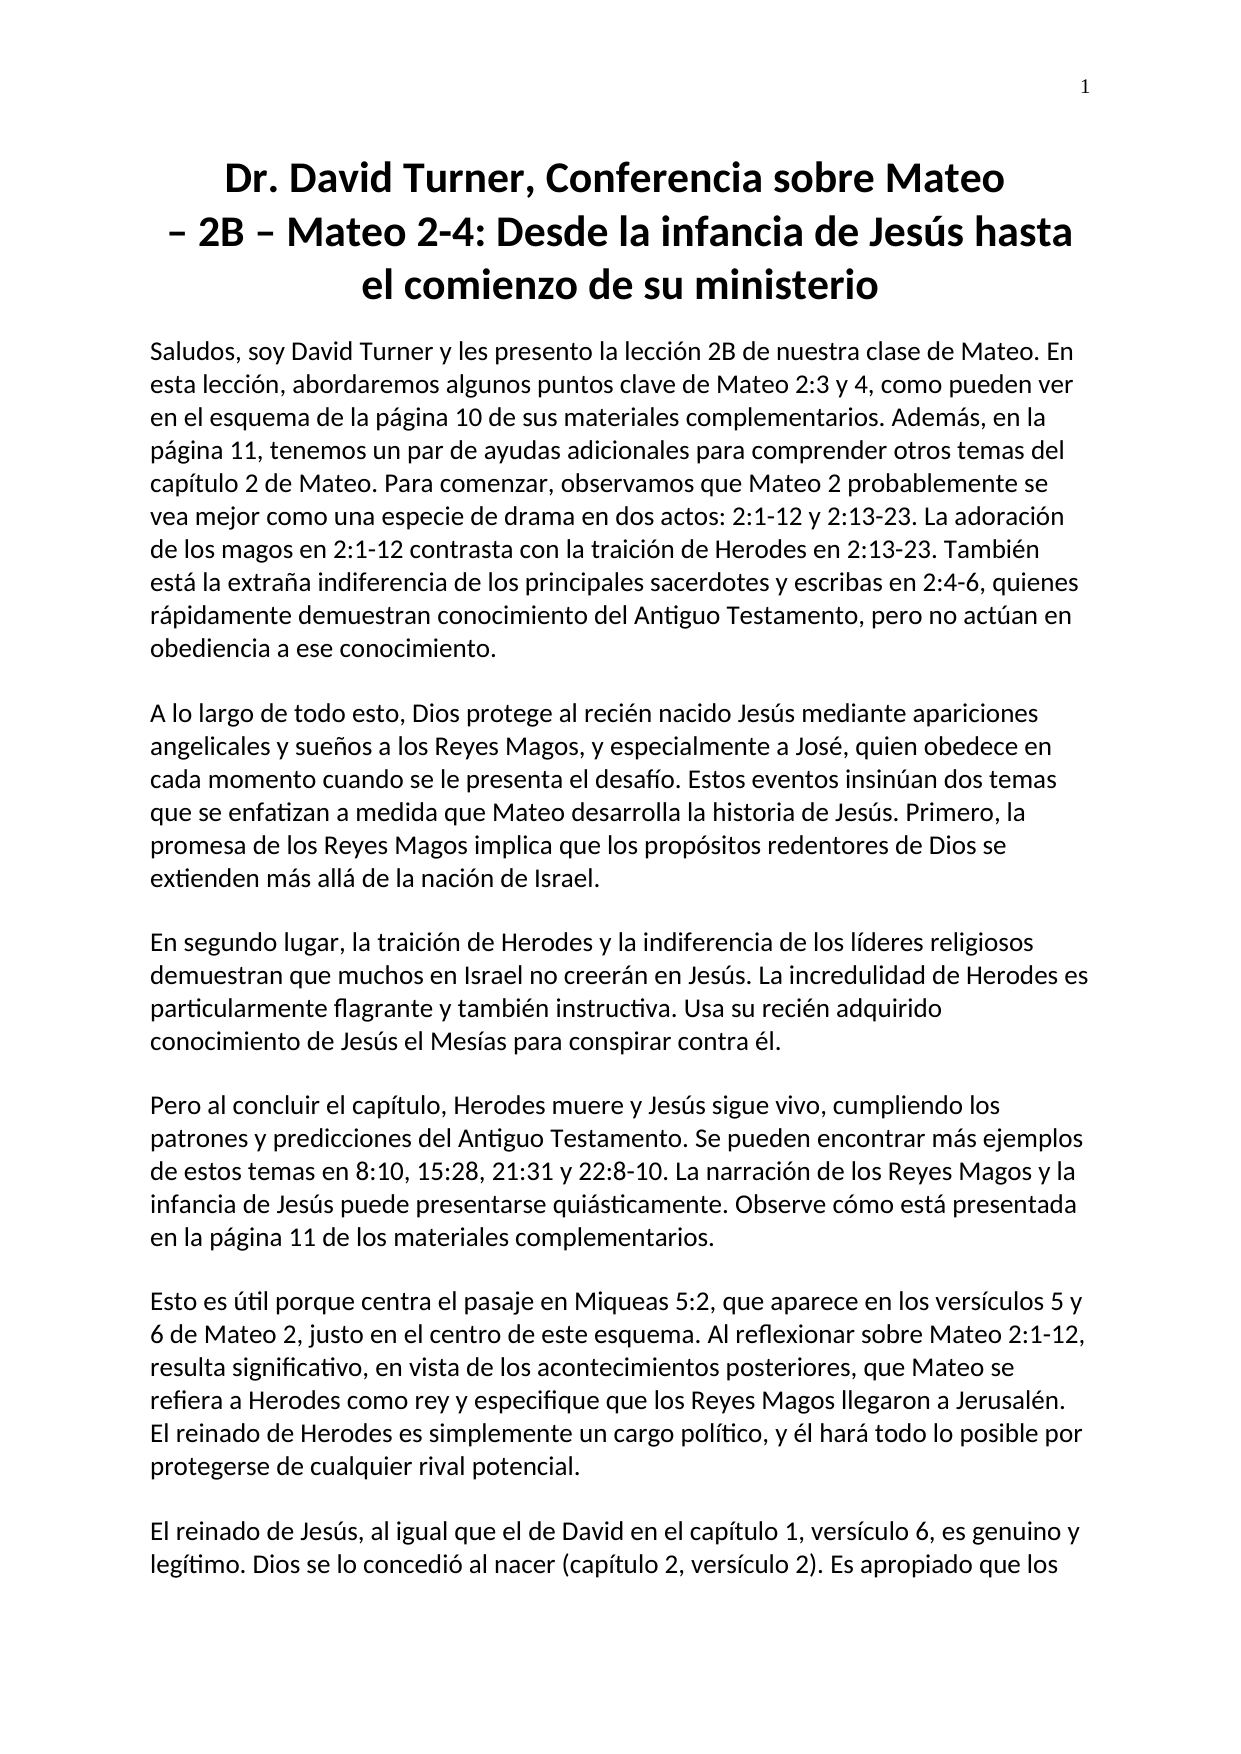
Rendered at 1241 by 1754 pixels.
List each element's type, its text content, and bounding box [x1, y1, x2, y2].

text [150, 1514, 1090, 1580]
text A lo largo de todo esto, Dios protege al recién nacido Jesús mediante apariciones angelicales y sueños a los Reyes Magos, y especialmente a José, quien obedece en cada momento cuando se le presenta el desafío. Estos eventos insinúan dos temas que se enfatizan a medida que Mateo desarrolla la historia de Jesús. Primero, la promesa de los Reyes Magos implica que los propósitos redentores de Dios se extienden más allá de la nación de Israel. [150, 696, 1090, 894]
text Pero al concluir el capítulo, Herodes muere y Jesús sigue vivo, cumpliendo los patrones y predicciones del Antiguo Testamento. Se pueden encontrar más ejemplos de estos temas en 8:10, 15:28, 21:31 y 22:8-10. La narración de los Reyes Magos y la infancia de Jesús puede presentarse quiásticamente. Observe cómo está presentada en la página 11 de los materiales complementarios. [150, 1088, 1090, 1253]
text Dr. David Turner, Conferencia sobre Mateo – 2B – Mateo 2-4: Desde la infancia de Jesús hasta el comienzo de su ministerio [150, 150, 1090, 334]
text Esto es útil porque centra el pasaje en Miqueas 5:2, que aparece en los versículos 5 y 6 de Mateo 2, justo en el centro de este esquema. Al reflexionar sobre Mateo 2:1-12, resulta significativo, en vista de los acontecimientos posteriores, que Mateo se refiera a Herodes como rey y especifique que los Reyes Magos llegaron a Jerusalén. El reinado de Herodes es simplemente un cargo político, y él hará todo lo posible por protegerse de cualquier rival potencial. [150, 1284, 1090, 1483]
text En segundo lugar, la traición de Herodes y la indiferencia de los líderes religiosos demuestran que muchos en Israel no creerán en Jesús. La incredulidad de Herodes es particularmente flagrante y también instructiva. Usa su recién adquirido conocimiento de Jesús el Mesías para conspirar contra él. [150, 925, 1090, 1057]
text Saludos, soy David Turner y les presento la lección 2B de nuestra clase de Mateo. En esta lección, abordaremos algunos puntos clave de Mateo 2:3 y 4, como pueden ver en el esquema de la página 10 de sus materiales complementarios. Además, en la página 11, tenemos un par de ayudas adicionales para comprender otros temas del capítulo 2 de Mateo. Para comenzar, observamos que Mateo 2 probablemente se vea mejor como una especie de drama en dos actos: 2:1-12 y 2:13-23. La adoración de los magos en 2:1-12 contrasta con la traición de Herodes en 2:13-23. También está la extraña indiferencia de los principales sacerdotes y escribas en 2:4-6, quienes rápidamente demuestran conocimiento del Antiguo Testamento, pero no actúan en obediencia a ese conocimiento. [150, 334, 1090, 664]
